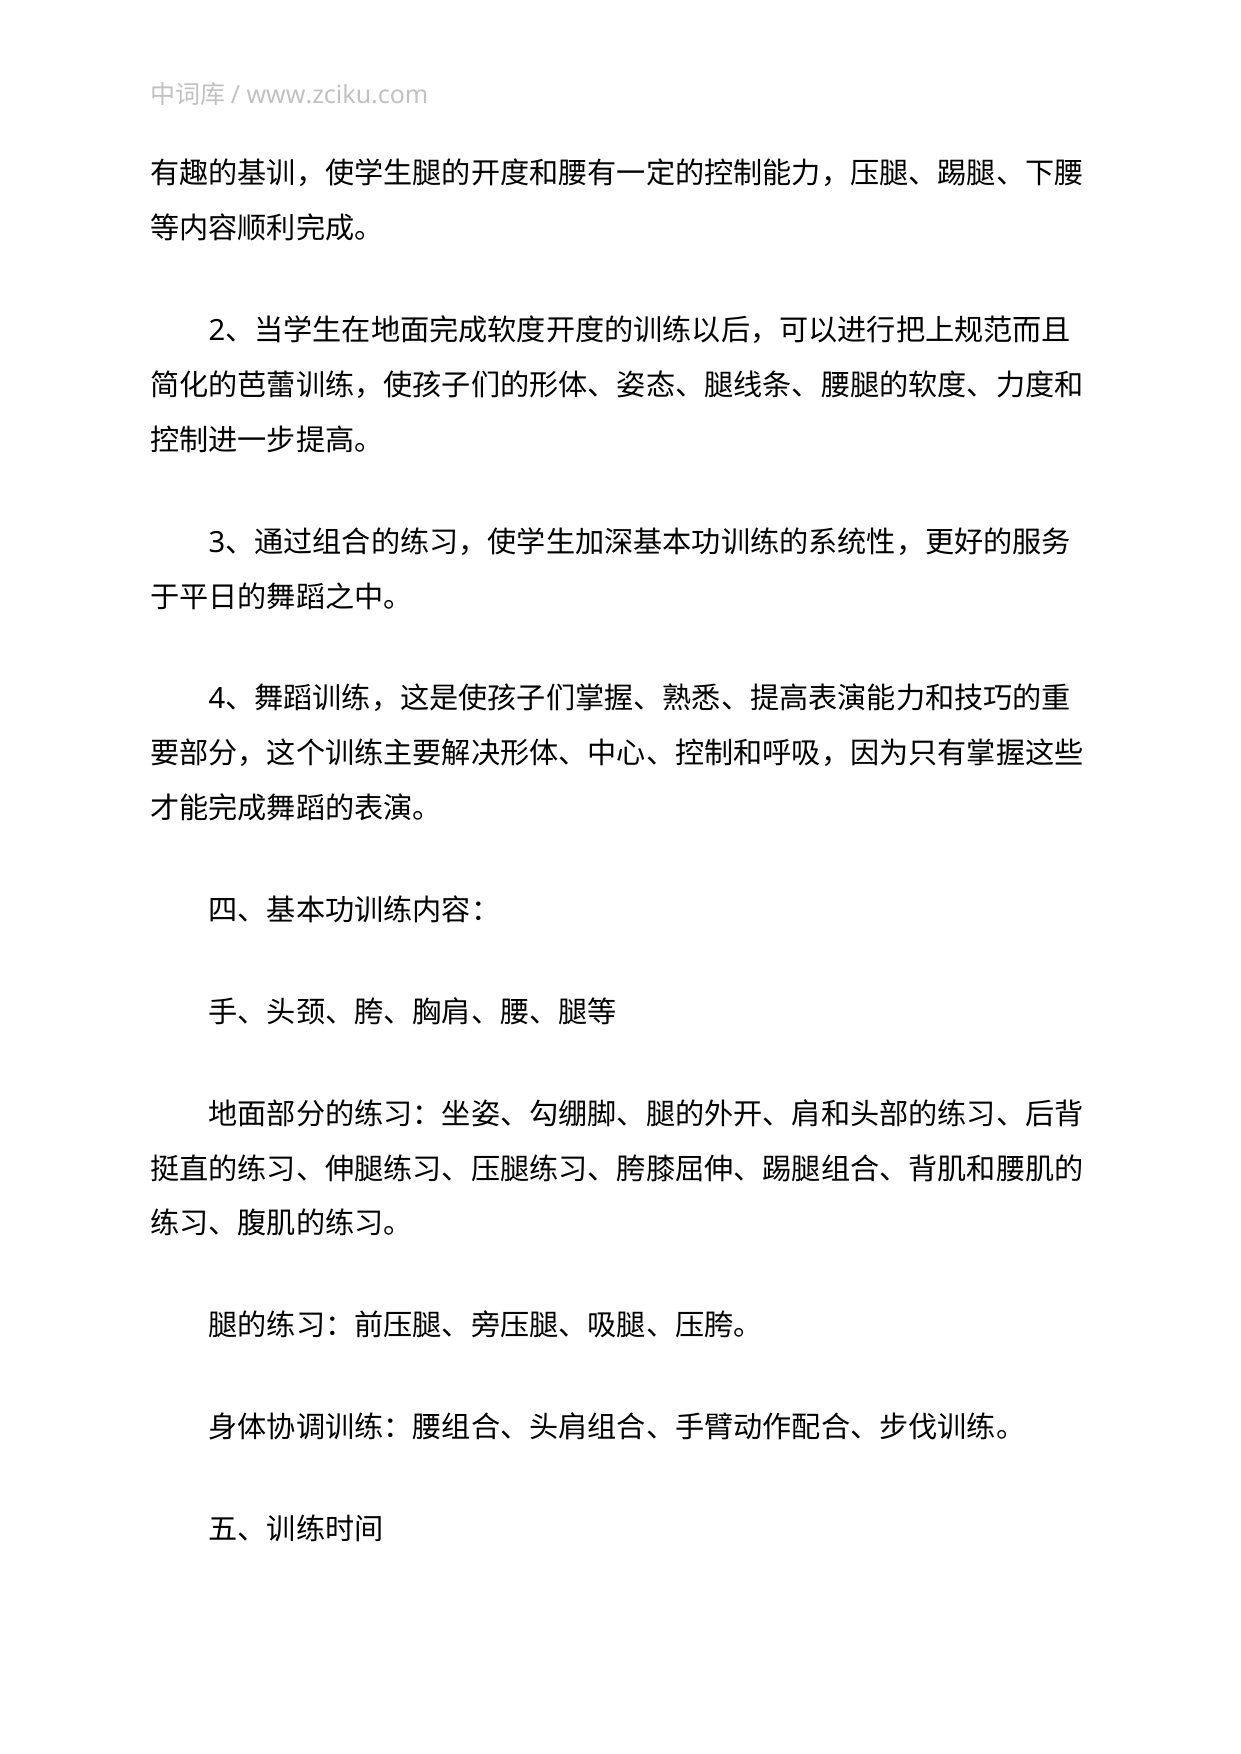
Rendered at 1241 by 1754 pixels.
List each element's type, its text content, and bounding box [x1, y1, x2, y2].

text 身体协调训练：腰组合、头肩组合、手臂动作配合、步伐训练。 [150, 1404, 1090, 1446]
text 3、通过组合的练习，使学生加深基本功训练的系统性，更好的服务于平日的舞蹈之中。 [150, 518, 1090, 616]
text 2、当学生在地面完成软度开度的训练以后，可以进行把上规范而且简化的芭蕾训练，使孩子们的形体、姿态、腿线条、腰腿的软度、力度和控制进一步提高。 [150, 307, 1090, 459]
text 地面部分的练习：坐姿、勾绷脚、腿的外开、肩和头部的练习、后背挺直的练习、伸腿练习、压腿练习、胯膝屈伸、踢腿组合、背肌和腰肌的练习、腹肌的练习。 [150, 1090, 1090, 1242]
text 腿的练习：前压腿、旁压腿、吸腿、压胯。 [150, 1302, 1090, 1344]
text 五、训练时间 [150, 1505, 1090, 1548]
text 手、头颈、胯、胸肩、腰、腿等 [150, 988, 1090, 1031]
text 四、基本功训练内容： [150, 887, 1090, 929]
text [150, 150, 1090, 247]
text 4、舞蹈训练，这是使孩子们掌握、熟悉、提高表演能力和技巧的重要部分，这个训练主要解决形体、中心、控制和呼吸，因为只有掌握这些才能完成舞蹈的表演。 [150, 675, 1090, 827]
